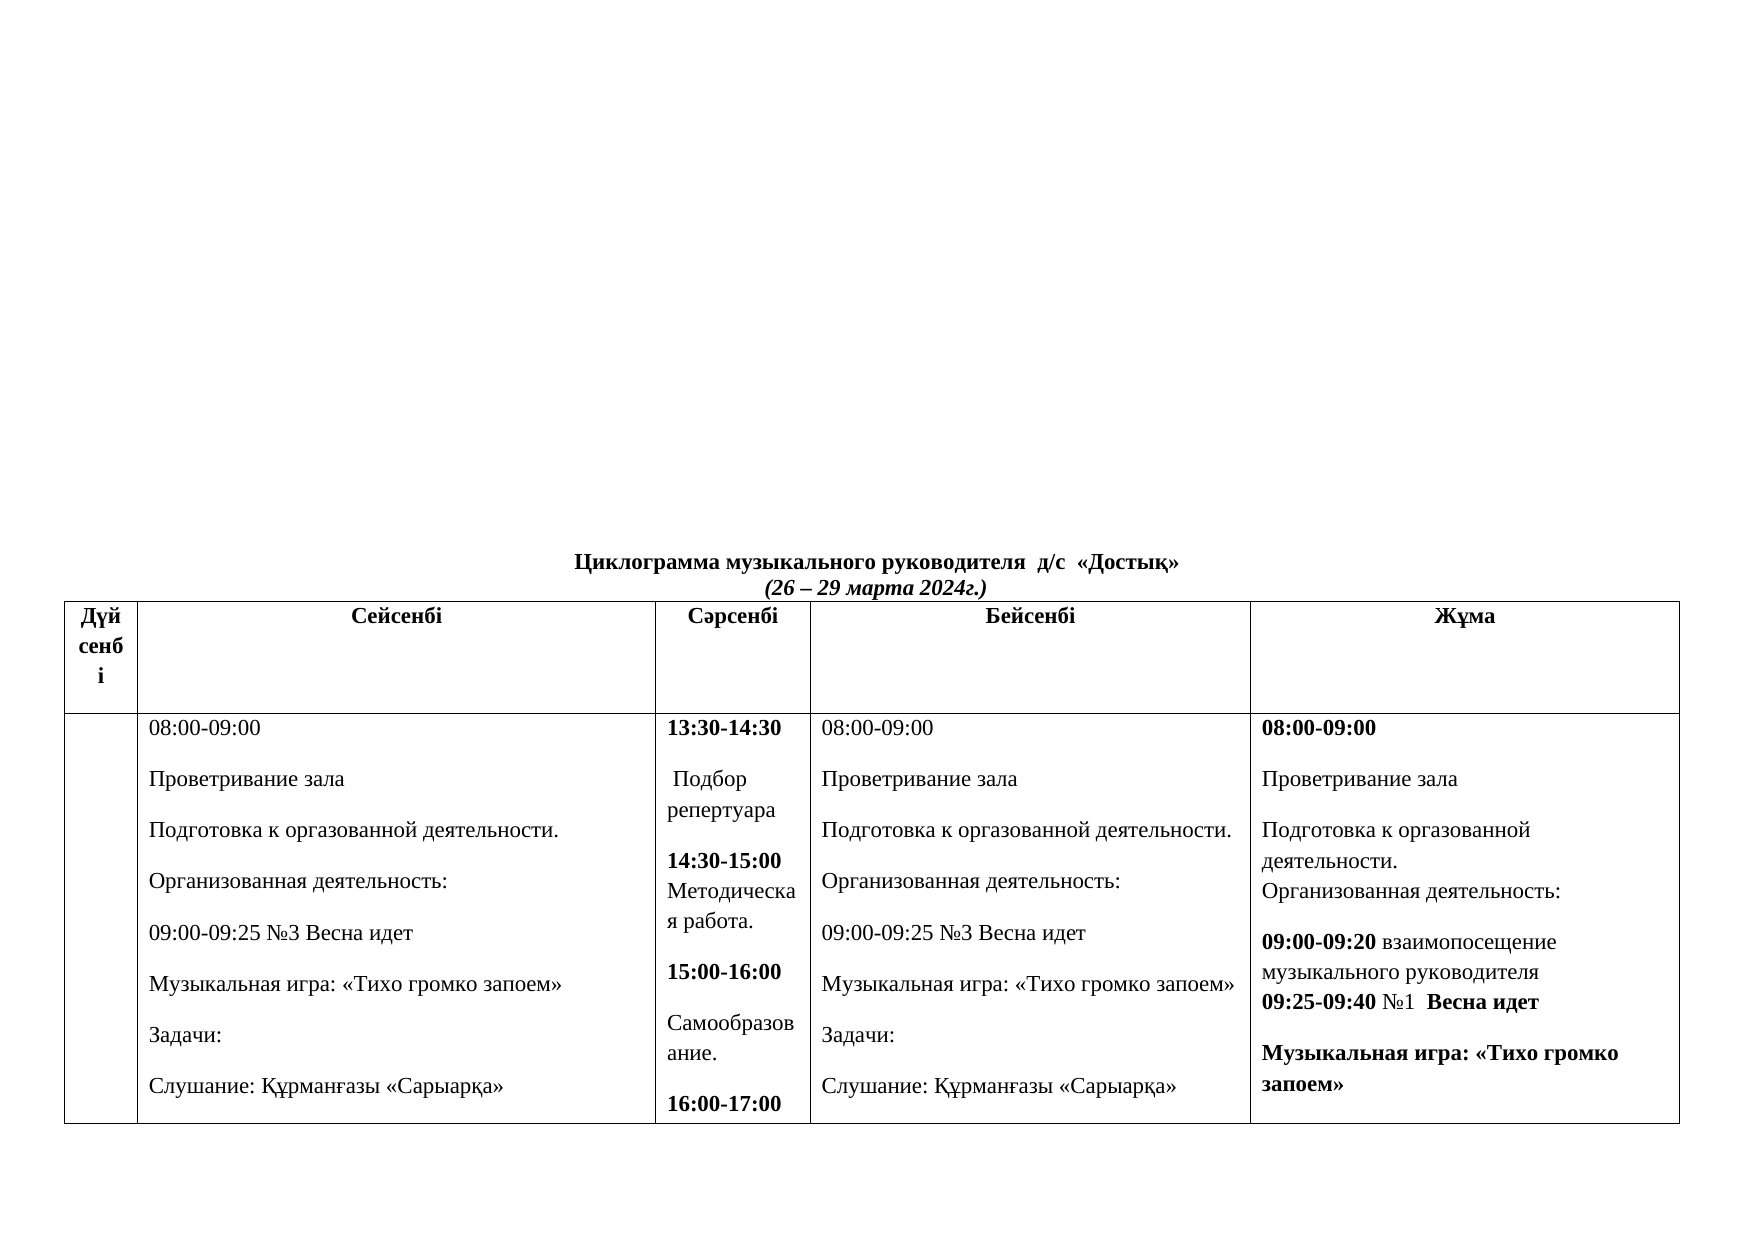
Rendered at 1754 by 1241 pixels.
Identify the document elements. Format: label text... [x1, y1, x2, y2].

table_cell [1251, 714, 1679, 1123]
table_header Сәрсенбі [656, 602, 810, 713]
table_header Бейсенбі [811, 602, 1250, 713]
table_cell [811, 714, 1250, 1123]
table_header Жұма [1251, 602, 1679, 713]
table_header Дүйсенбі [65, 602, 137, 713]
table_cell [65, 714, 137, 1123]
table_header Сейсенбі [138, 602, 655, 713]
text (26 – 29 марта 2024г.) [75, 574, 1679, 601]
text Циклограмма музыкального руководителя д/с «Достық» [75, 548, 1679, 574]
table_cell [656, 714, 810, 1123]
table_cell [138, 714, 655, 1123]
